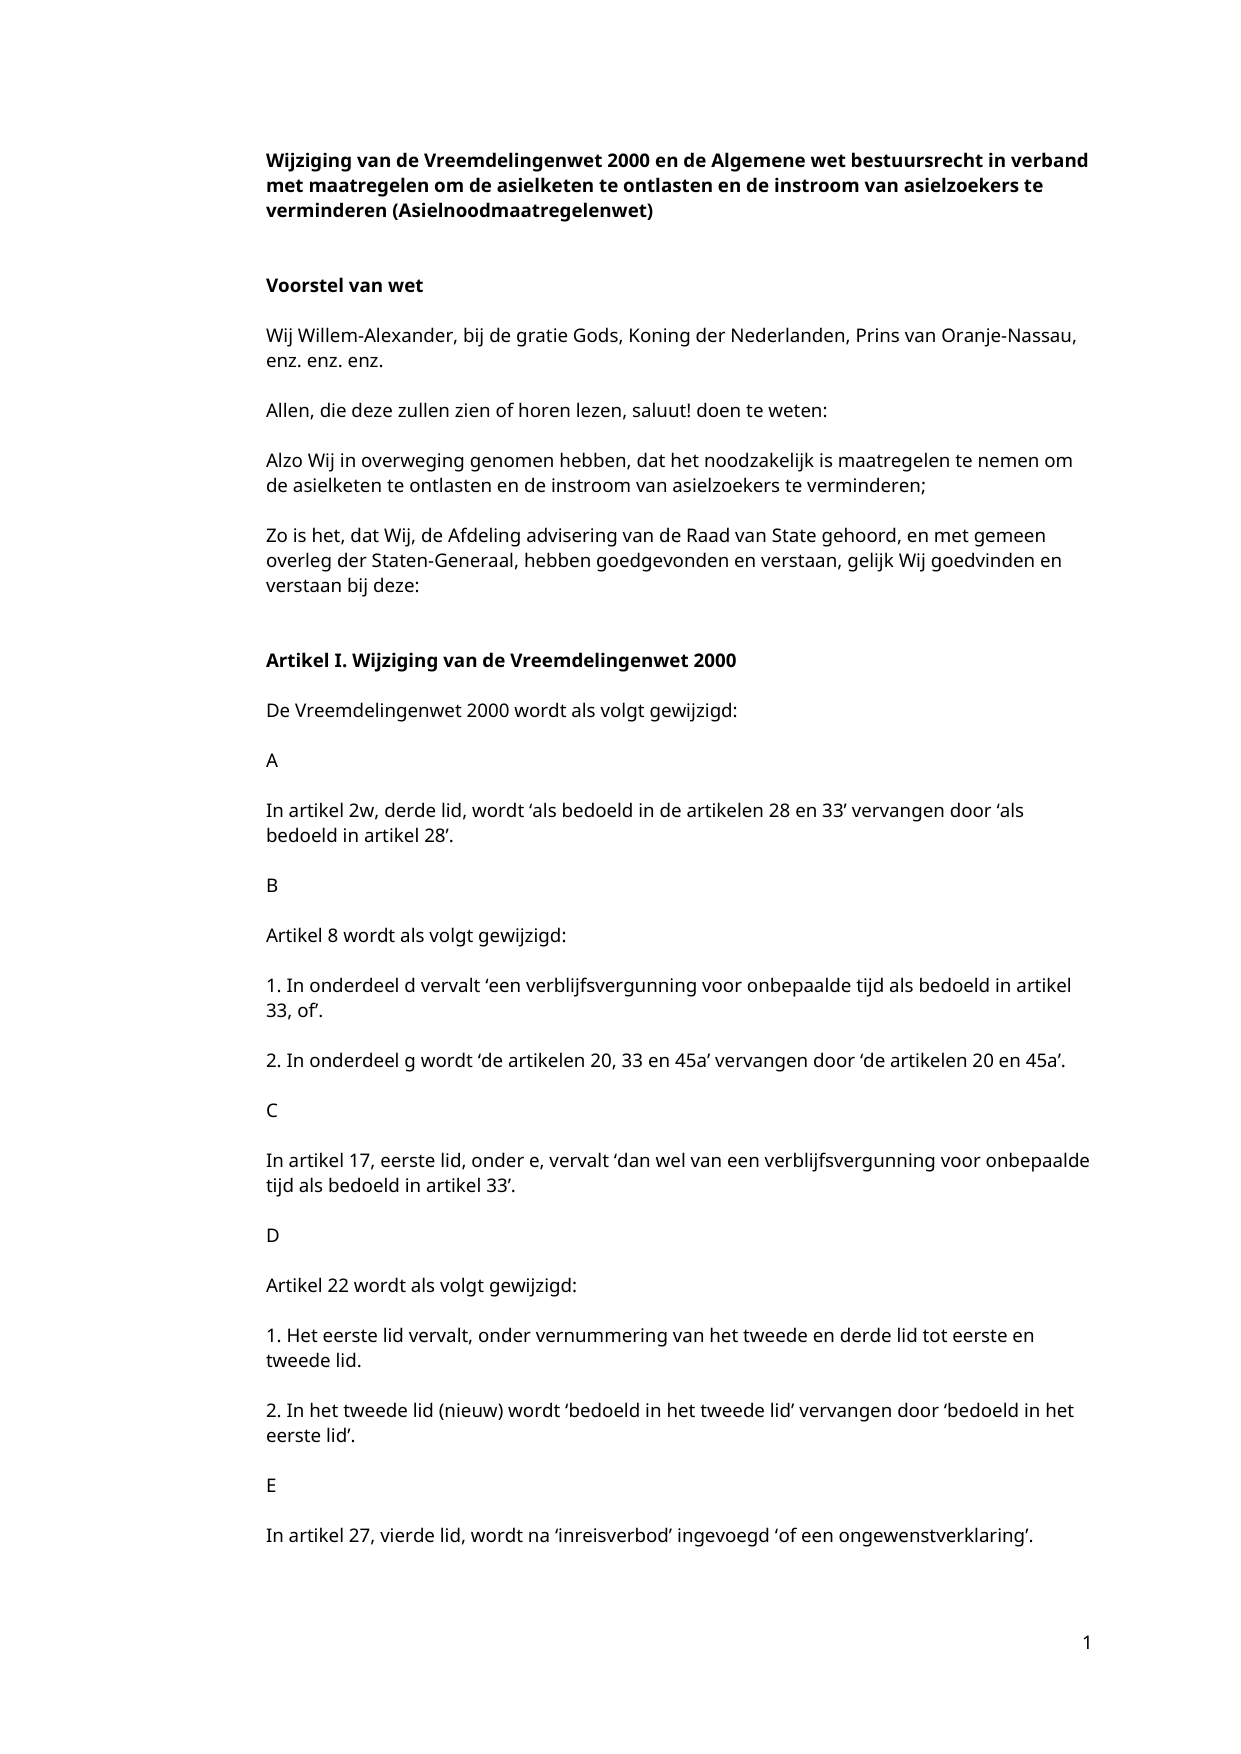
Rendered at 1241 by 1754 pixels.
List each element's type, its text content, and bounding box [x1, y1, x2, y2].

text 2. In het tweede lid (nieuw) wordt ‘bedoeld in het tweede lid’ vervangen door ‘bedoeld in het eerste lid’. [266, 1398, 1092, 1448]
text Wij Willem-Alexander, bij de gratie Gods, Koning der Nederlanden, Prins van Oranje-Nassau, enz. enz. enz. [266, 323, 1092, 373]
text Artikel 22 wordt als volgt gewijzigd: [266, 1273, 1092, 1298]
text 1. In onderdeel d vervalt ‘een verblijfsvergunning voor onbepaalde tijd als bedoeld in artikel 33, of’. [266, 973, 1092, 1023]
text De Vreemdelingenwet 2000 wordt als volgt gewijzigd: [266, 698, 1092, 723]
text Zo is het, dat Wij, de Afdeling advisering van de Raad van State gehoord, en met gemeen overleg der Staten-Generaal, hebben goedgevonden en verstaan, gelijk Wij goedvinden en verstaan bij deze: [266, 523, 1092, 598]
subtitle A [266, 748, 1092, 773]
text In artikel 17, eerste lid, onder e, vervalt ‘dan wel van een verblijfsvergunning voor onbepaalde tijd als bedoeld in artikel 33’. [266, 1148, 1092, 1198]
text Artikel 8 wordt als volgt gewijzigd: [266, 923, 1092, 948]
text 2. In onderdeel g wordt ‘de artikelen 20, 33 en 45a’ vervangen door ‘de artikelen 20 en 45a’. [266, 1048, 1092, 1073]
subtitle C [266, 1098, 1092, 1123]
text In artikel 27, vierde lid, wordt na ‘inreisverbod’ ingevoegd ‘of een ongewenstverklaring’. [266, 1523, 1092, 1548]
subtitle E [266, 1473, 1092, 1498]
subtitle Artikel I. Wijziging van de Vreemdelingenwet 2000 [266, 648, 1092, 673]
text In artikel 2w, derde lid, wordt ‘als bedoeld in de artikelen 28 en 33’ vervangen door ‘als bedoeld in artikel 28’. [266, 798, 1092, 848]
subtitle B [266, 873, 1092, 898]
text Allen, die deze zullen zien of horen lezen, saluut! doen te weten: [266, 398, 1092, 423]
text Wijziging van de Vreemdelingenwet 2000 en de Algemene wet bestuursrecht in verband met maatregelen om de asielketen te ontlasten en de instroom van asielzoekers te verminderen (Asielnoodmaatregelenwet) [266, 148, 1092, 223]
text Alzo Wij in overweging genomen hebben, dat het noodzakelijk is maatregelen te nemen om de asielketen te ontlasten en de instroom van asielzoekers te verminderen; [266, 448, 1092, 498]
subtitle D [266, 1223, 1092, 1248]
subtitle Voorstel van wet [266, 273, 1092, 298]
text 1. Het eerste lid vervalt, onder vernummering van het tweede en derde lid tot eerste en tweede lid. [266, 1323, 1092, 1373]
